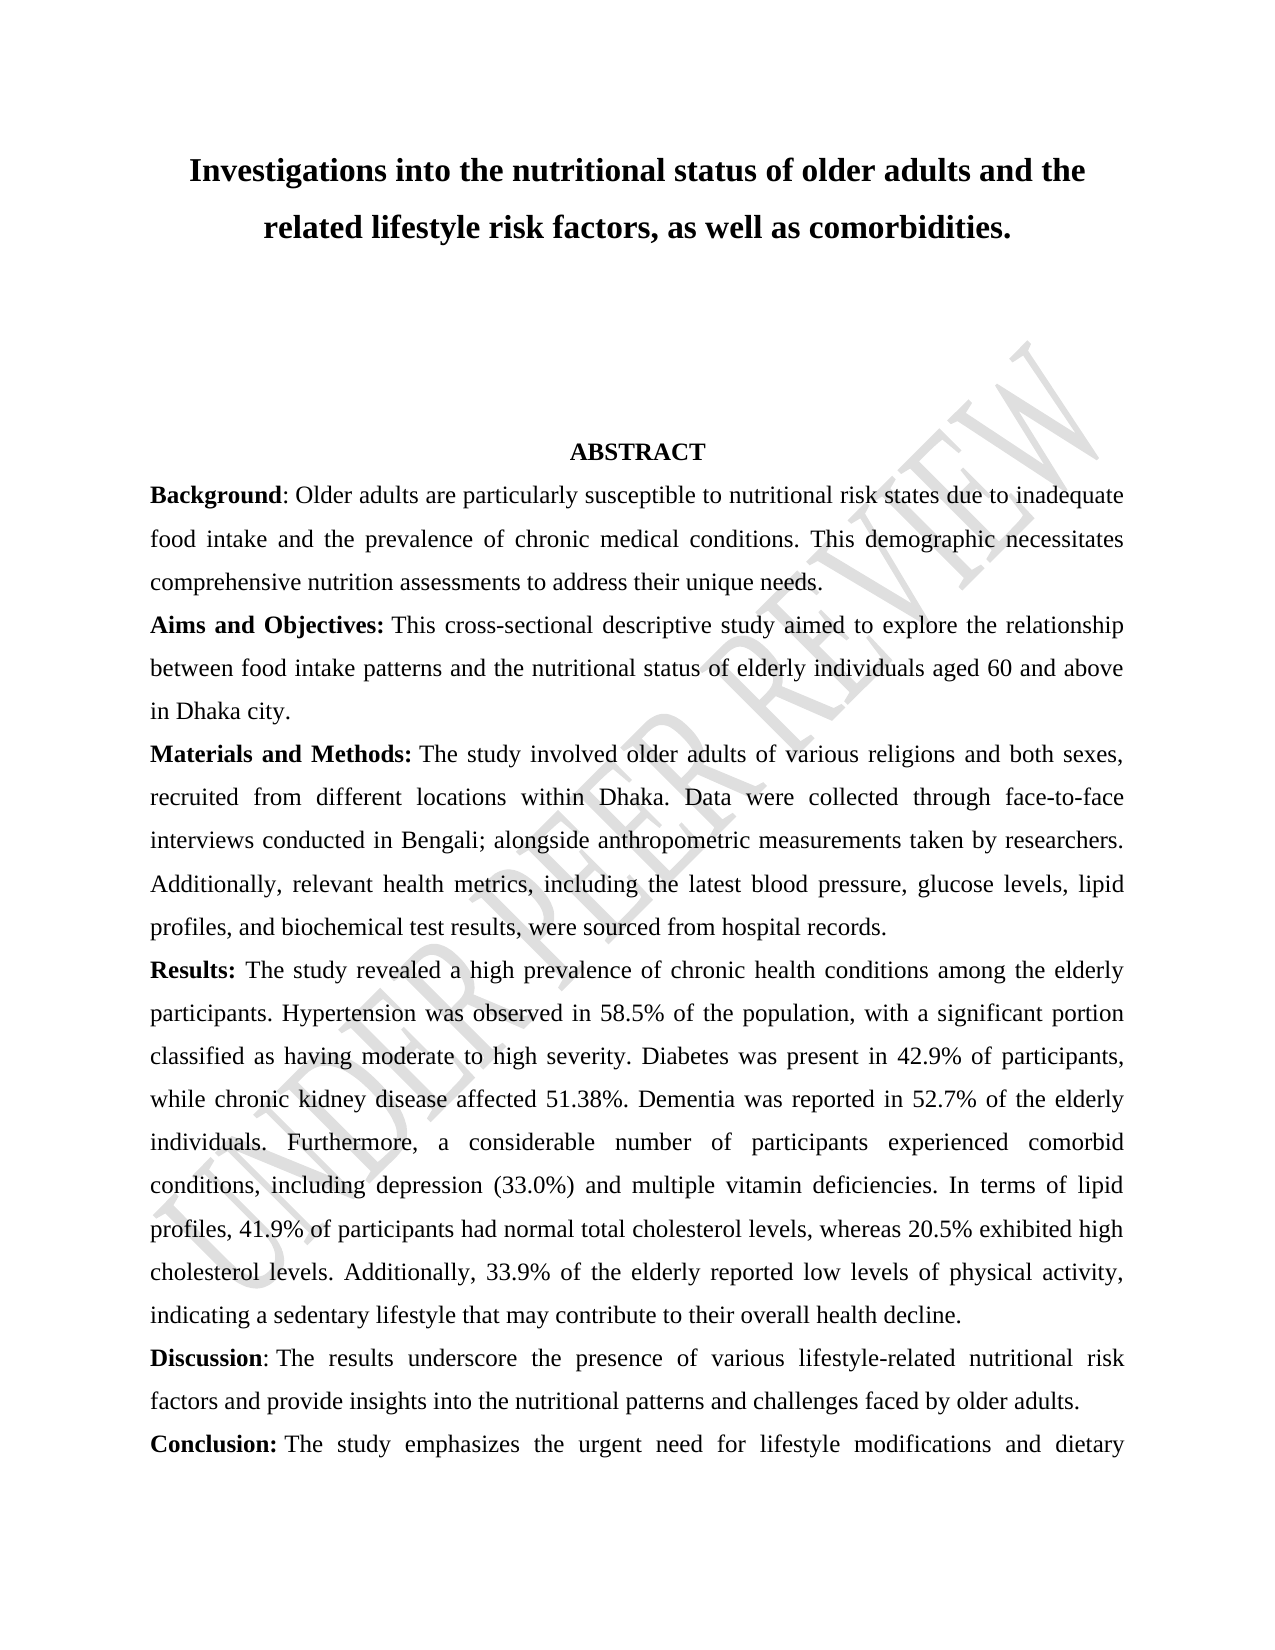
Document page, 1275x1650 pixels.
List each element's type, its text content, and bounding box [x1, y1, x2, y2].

text Discussion: The results underscore the presence of various lifestyle-related nutritional risk factors and provide insights into the nutritional patterns and challenges faced by older adults. [150, 1343, 1125, 1415]
text ABSTRACT [150, 437, 1125, 466]
text Aims and Objectives: This cross-sectional descriptive study aimed to explore the relationship between food intake patterns and the nutritional status of elderly individuals aged 60 and above in Dhaka city. [150, 610, 1125, 725]
text Results: The study revealed a high prevalence of chronic health conditions among the elderly participants. Hypertension was observed in 58.5% of the population, with a significant portion classified as having moderate to high severity. Diabetes was present in 42.9% of participants, while chronic kidney disease affected 51.38%. Dementia was reported in 52.7% of the elderly individuals. Furthermore, a considerable number of participants experienced comorbid conditions, including depression (33.0%) and multiple vitamin deficiencies. In terms of lipid profiles, 41.9% of participants had normal total cholesterol levels, whereas 20.5% exhibited high cholesterol levels. Additionally, 33.9% of the elderly reported low levels of physical activity, indicating a sedentary lifestyle that may contribute to their overall health decline. [150, 955, 1125, 1329]
text Background: Older adults are particularly susceptible to nutritional risk states due to inadequate food intake and the prevalence of chronic medical conditions. This demographic necessitates comprehensive nutrition assessments to address their unique needs. [150, 481, 1125, 596]
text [150, 1429, 1125, 1458]
text Investigations into the nutritional status of older adults and the related lifestyle risk factors, as well as comorbidities. [150, 150, 1125, 246]
text Materials and Methods: The study involved older adults of various religions and both sexes, recruited from different locations within Dhaka. Data were collected through face-to-face interviews conducted in Bengali; alongside anthropometric measurements taken by researchers. Additionally, relevant health metrics, including the latest blood pressure, glucose levels, lipid profiles, and biochemical test results, were sourced from hospital records. [150, 739, 1125, 941]
